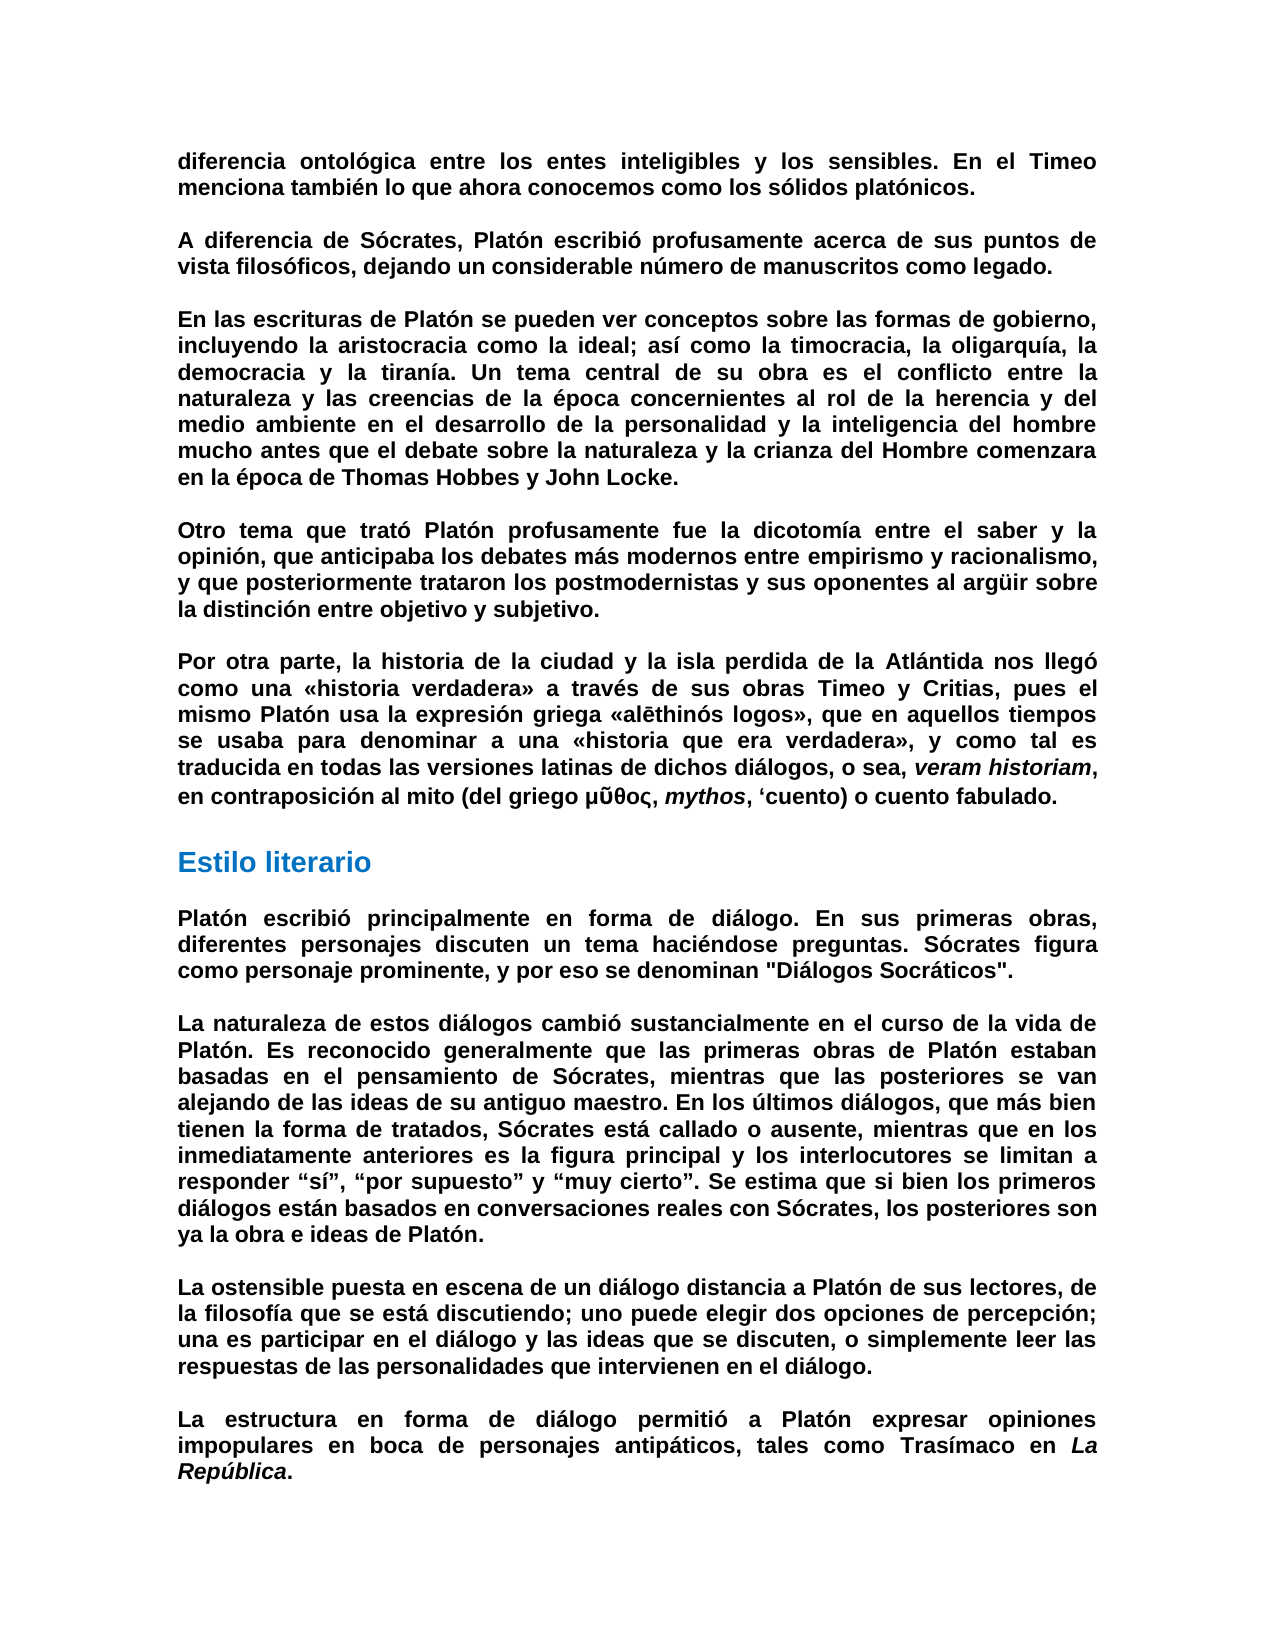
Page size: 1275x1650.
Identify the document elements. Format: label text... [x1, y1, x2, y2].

text La ostensible puesta en escena de un diálogo distancia a Platón de sus lectores, de la filosofía que se está discutiendo; uno puede elegir dos opciones de percepción; una es participar en el diálogo y las ideas que se discuten, o simplemente leer las respuestas de las personalidades que intervienen en el diálogo. [177, 1274, 1098, 1379]
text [177, 148, 1098, 200]
text A diferencia de Sócrates, Platón escribió profusamente acerca de sus puntos de vista filosóficos, dejando un considerable número de manuscritos como legado. [177, 227, 1098, 279]
text La naturaleza de estos diálogos cambió sustancialmente en el curso de la vida de Platón. Es reconocido generalmente que las primeras obras de Platón estaban basadas en el pensamiento de Sócrates, mientras que las posteriores se van alejando de las ideas de su antiguo maestro. En los últimos diálogos, que más bien tienen la forma de tratados, Sócrates está callado o ausente, mientras que en los inmediatamente anteriores es la figura principal y los interlocutores se limitan a responder “sí”, “por supuesto” y “muy cierto”. Se estima que si bien los primeros diálogos están basados en conversaciones reales con Sócrates, los posteriores son ya la obra e ideas de Platón. [177, 1010, 1098, 1247]
text En las escrituras de Platón se pueden ver conceptos sobre las formas de gobierno, incluyendo la aristocracia como la ideal; así como la timocracia, la oligarquía, la democracia y la tiranía. Un tema central de su obra es el conflicto entre la naturaleza y las creencias de la época concernientes al rol de la herencia y del medio ambiente en el desarrollo de la personalidad y la inteligencia del hombre mucho antes que el debate sobre la naturaleza y la crianza del Hombre comenzara en la época de Thomas Hobbes y John Locke. [177, 306, 1098, 490]
text La estructura en forma de diálogo permitió a Platón expresar opiniones impopulares en boca de personajes antipáticos, tales como Trasímaco en La República. [177, 1406, 1098, 1484]
text Estilo literario [177, 845, 1098, 878]
text Por otra parte, la historia de la ciudad y la isla perdida de la Atlántida nos llegó como una «historia verdadera» a través de sus obras Timeo y Critias, pues el mismo Platón usa la expresión griega «alēthinós logos», que en aquellos tiempos se usaba para denominar a una «historia que era verdadera», y como tal es traducida en todas las versiones latinas de dichos diálogos, o sea, veram historiam, en contraposición al mito (del griego μῦθος, mythos, ‘cuento) o cuento fabulado. [177, 648, 1098, 811]
text Otro tema que trató Platón profusamente fue la dicotomía entre el saber y la opinión, que anticipaba los debates más modernos entre empirismo y racionalismo, y que posteriormente trataron los postmodernistas y sus oponentes al argüir sobre la distinción entre objetivo y subjetivo. [177, 517, 1098, 622]
text Platón escribió principalmente en forma de diálogo. En sus primeras obras, diferentes personajes discuten un tema haciéndose preguntas. Sócrates figura como personaje prominente, y por eso se denominan "Diálogos Socráticos". [177, 905, 1098, 984]
